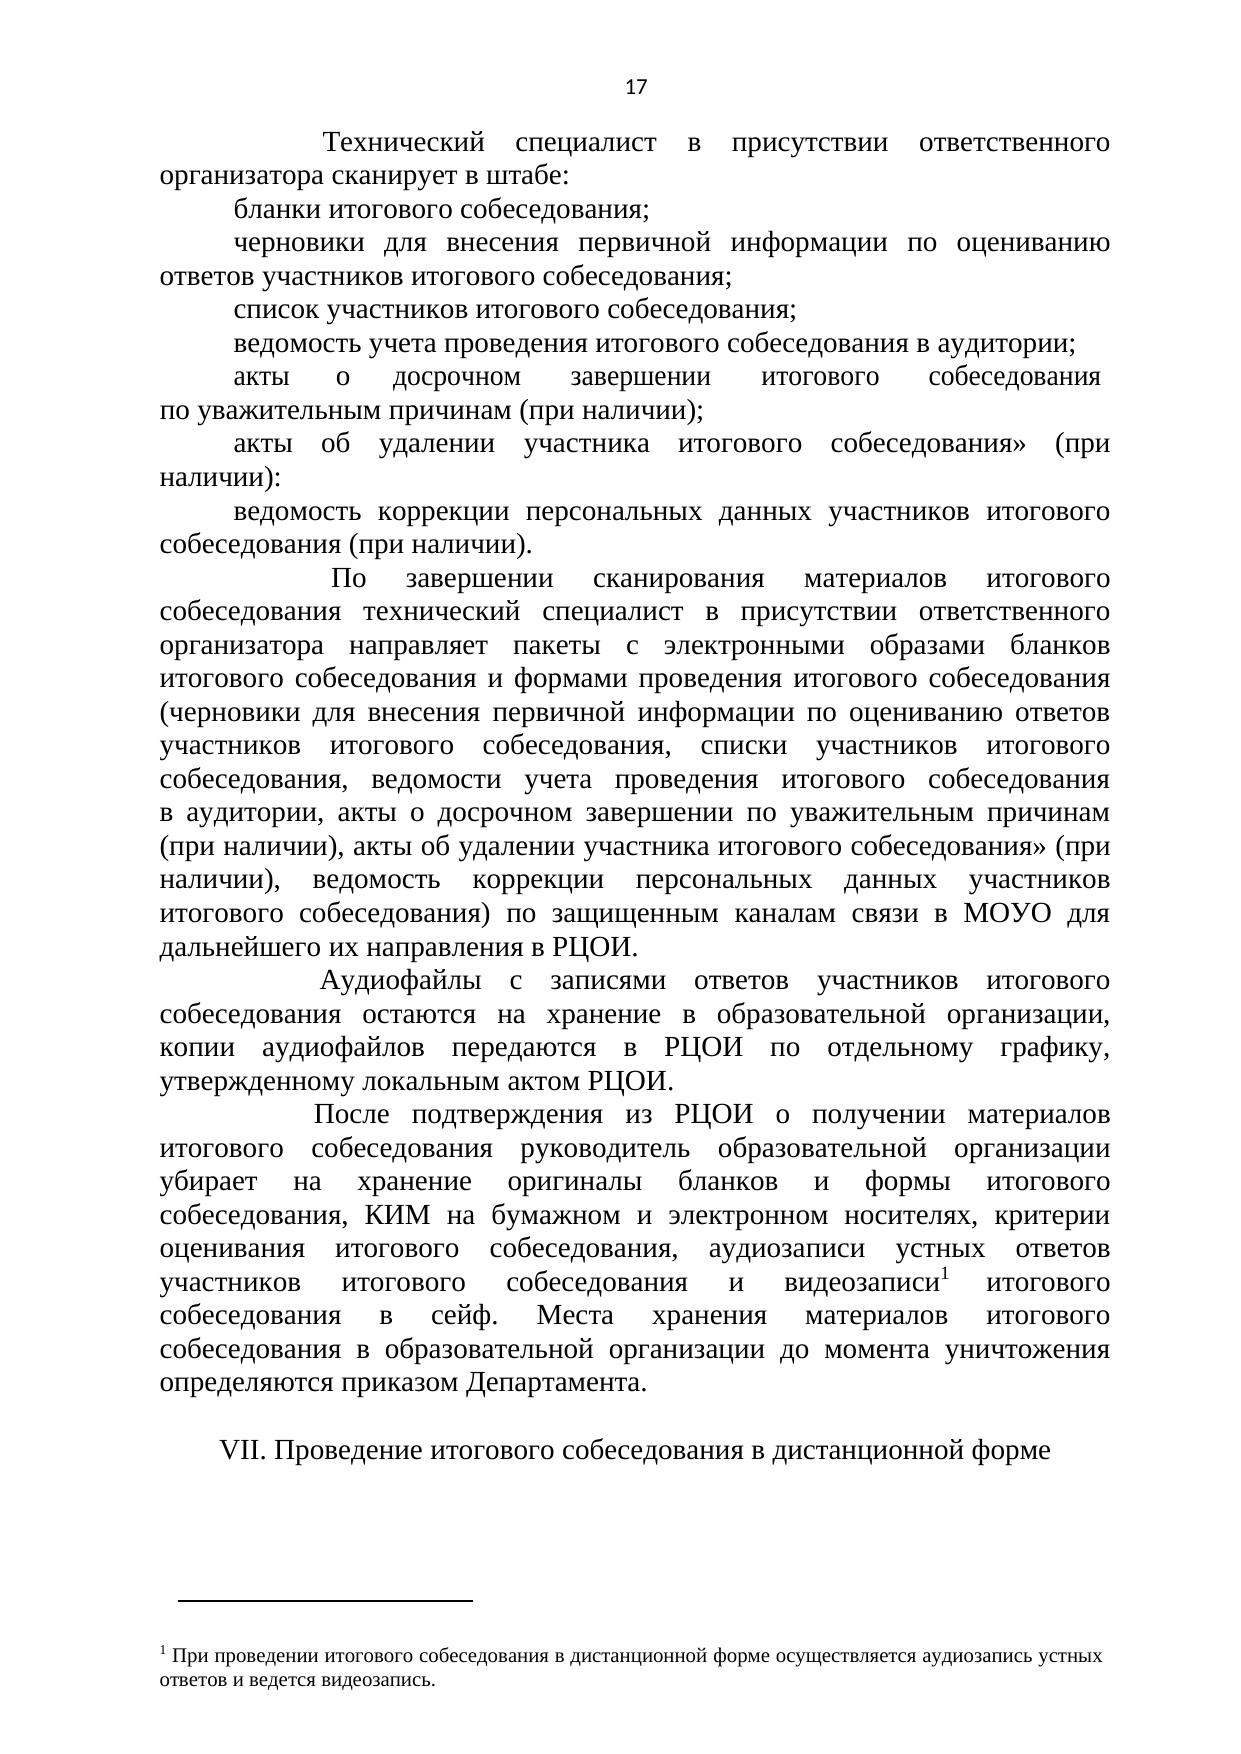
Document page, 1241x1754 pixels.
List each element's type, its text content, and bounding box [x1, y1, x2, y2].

text 1 При проведении итогового собеседования в дистанционной форме осуществляется аудиозапись устных ответов и ведется видеозапись. [159, 1642, 1111, 1691]
list После подтверждения из РЦОИ о получении материалов итогового собеседования руководитель образовательной организации убирает на хранение оригиналы бланков и формы итогового собеседования, КИМ на бумажном и электронном носителях, критерии оценивания итогового собеседования, аудиозаписи устных ответов участников итогового собеседования и видеозаписи1 итогового собеседования в сейф. Места хранения материалов итогового собеседования в образовательной организации до момента уничтожения определяются приказом Департамента. [159, 1097, 1111, 1399]
text черновики для внесения первичной информации по оцениванию ответов участников итогового собеседования; [159, 224, 1110, 291]
text акты об удалении участника итогового собеседования» (при наличии): [159, 426, 1111, 493]
text бланки итогового собеседования; [233, 191, 1121, 224]
text ведомость коррекции персональных данных участников итогового собеседования (при наличии). [159, 493, 1111, 560]
text по уважительным причинам (при наличии); [159, 392, 704, 426]
list Проведение итогового собеседования в дистанционной форме [219, 1432, 1121, 1465]
list По завершении сканирования материалов итогового собеседования технический специалист в присутствии ответственного организатора направляет пакеты с электронными образами бланков итогового собеседования и формами проведения итогового собеседования (черновики для внесения первичной информации по оцениванию ответов участников итогового собеседования, списки участников итогового собеседования, ведомости учета проведения итогового собеседования в аудитории, акты о досрочном завершении по уважительным причинам (при наличии), акты об удалении участника итогового собеседования» (при наличии), ведомость коррекции персональных данных участников итогового собеседования) по защищенным каналам связи в МОУО для дальнейшего их направления в РЦОИ. [159, 560, 1111, 962]
list Аудиофайлы с записями ответов участников итогового собеседования остаются на хранение в образовательной организации, копии аудиофайлов передаются в РЦОИ по отдельному графику, утвержденному локальным актом РЦОИ. [159, 962, 1111, 1096]
text ведомость учета проведения итогового собеседования в аудитории; акты о досрочном завершении итогового собеседования [233, 325, 1111, 392]
text список участников итогового собеседования; [233, 291, 1121, 325]
list Технический специалист в присутствии ответственного организатора сканирует в штабе: [159, 124, 1111, 191]
